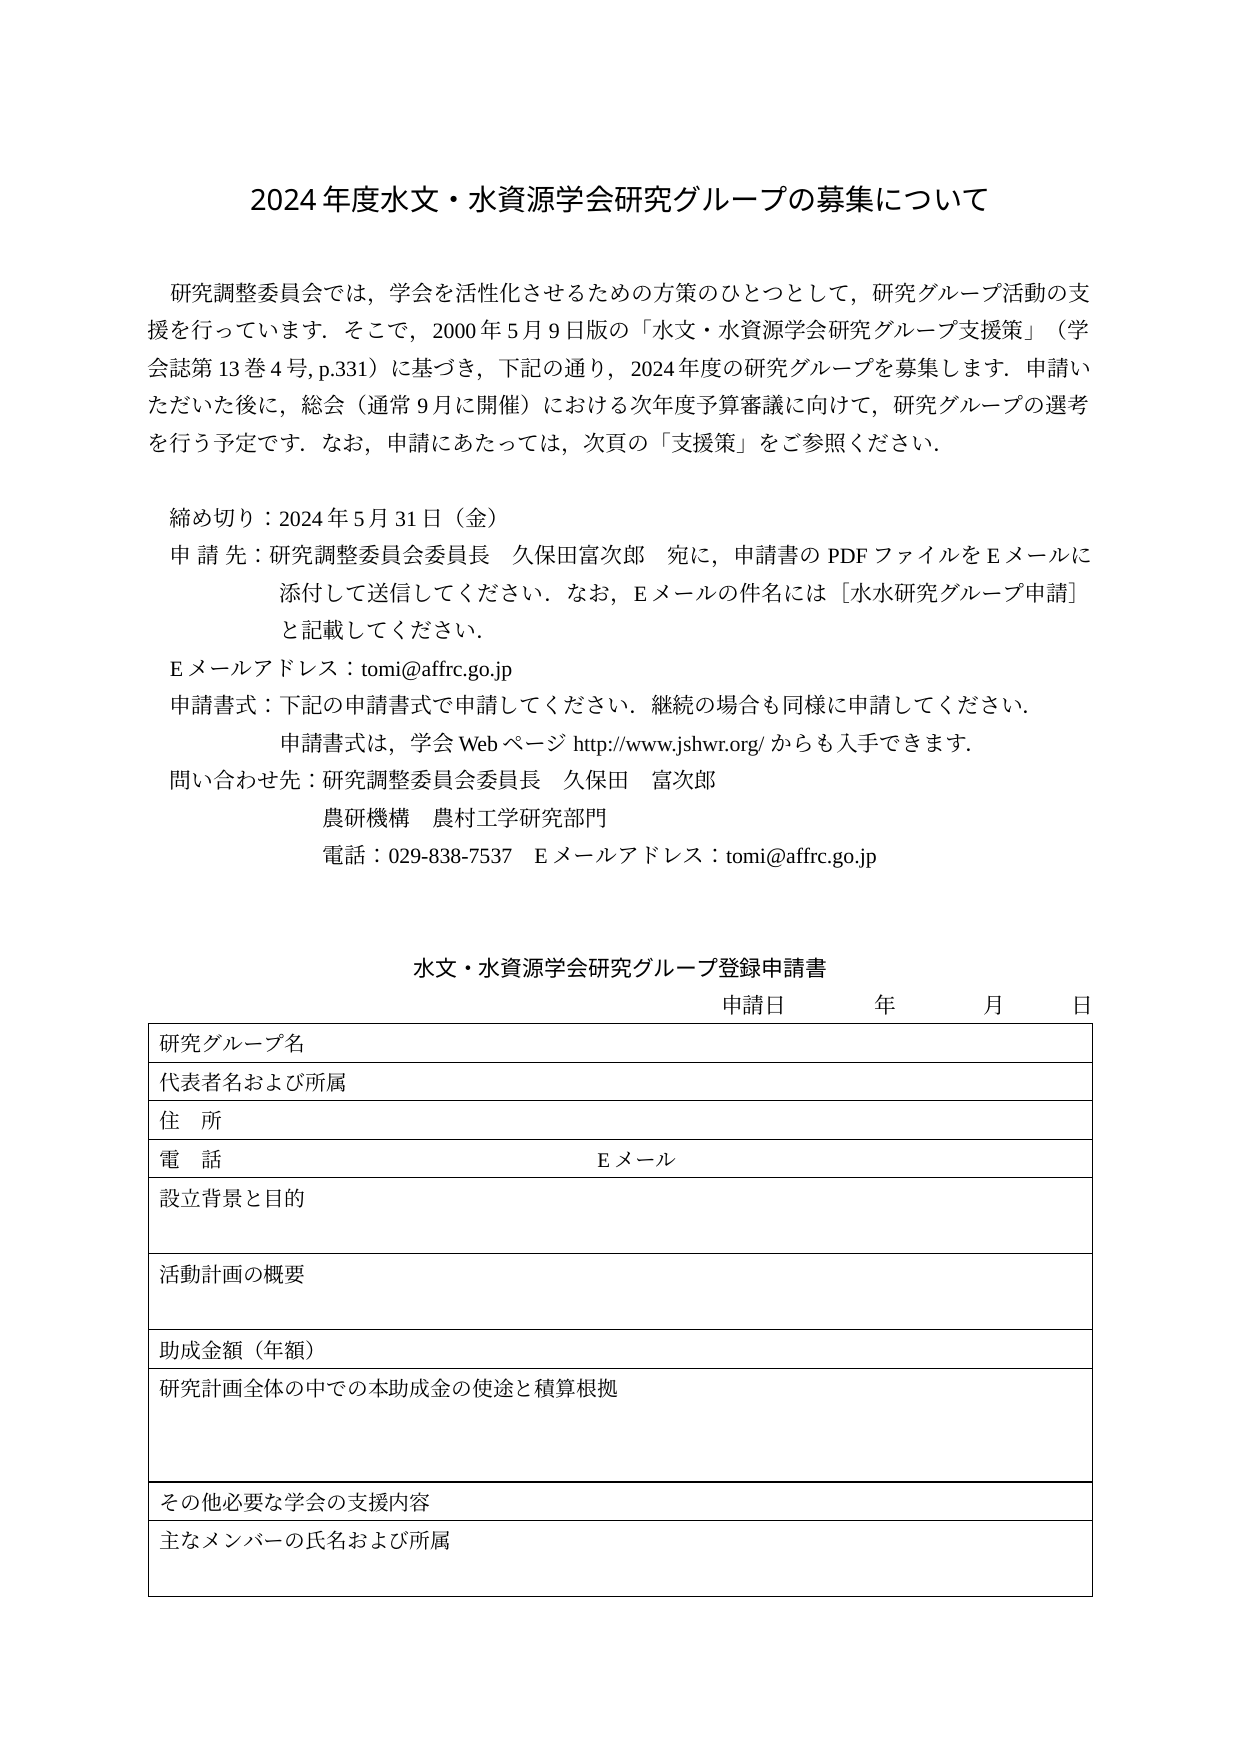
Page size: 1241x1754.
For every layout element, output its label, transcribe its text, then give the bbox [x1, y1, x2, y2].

table_cell 住 所 [149, 1101, 1092, 1139]
table_cell 代表者名および所属 [149, 1063, 1092, 1100]
text 研究調整委員会では，学会を活性化させるための方策のひとつとして，研究グループ活動の支援を行っています．そこで，2000年5月9日版の「水文・水資源学会研究グループ支援策」（学会誌第13巻4号, p.331）に基づき，下記の通り，2024年度の研究グループを募集します．申請いただいた後に，総会（通常9月に開催）における次年度予算審議に向けて，研究グループの選考を行う予定です．なお，申請にあたっては，次頁の「支援策」をご参照ください． [148, 273, 1092, 461]
table_cell 活動計画の概要 [149, 1254, 1092, 1329]
table_cell 主なメンバーの氏名および所属 [149, 1521, 1092, 1596]
table_header 研究グループ名 [149, 1024, 1092, 1062]
text 申 請 先：研究調整委員会委員長 久保田富次郎 宛に，申請書のPDFファイルをEメールに添付して送信してください．なお，Eメールの件名には［水水研究グループ申請］と記載してください． [148, 536, 1092, 648]
table_cell 研究計画全体の中での本助成金の使途と積算根拠 [149, 1369, 1092, 1481]
table_cell その他必要な学会の支援内容 [149, 1483, 1092, 1520]
text 水文・水資源学会研究グループ登録申請書 [148, 948, 1092, 986]
table_cell 助成金額（年額） [149, 1330, 1092, 1368]
table_cell 設立背景と目的 [149, 1178, 1092, 1253]
text 電話：029-838-7537 Eメールアドレス：tomi@affrc.go.jp [148, 836, 1092, 873]
table_cell 電 話 Eメール [149, 1140, 1092, 1177]
text 農研機構 農村工学研究部門 [148, 798, 1092, 836]
text 申請書式は，学会Webページ http://www.jshwr.org/ からも入手できます． [148, 723, 1092, 761]
text 問い合わせ先：研究調整委員会委員長 久保田 富次郎 [148, 761, 1092, 798]
text 締め切り：2024年5月31日（金） [148, 498, 1092, 536]
text 申請日 年 月 日 [148, 986, 1092, 1023]
text Eメールアドレス：tomi@affrc.go.jp [148, 648, 1092, 686]
text 2024年度水文・水資源学会研究グループの募集について [148, 161, 1092, 236]
text 申請書式：下記の申請書式で申請してください．継続の場合も同様に申請してください． [148, 686, 1092, 723]
